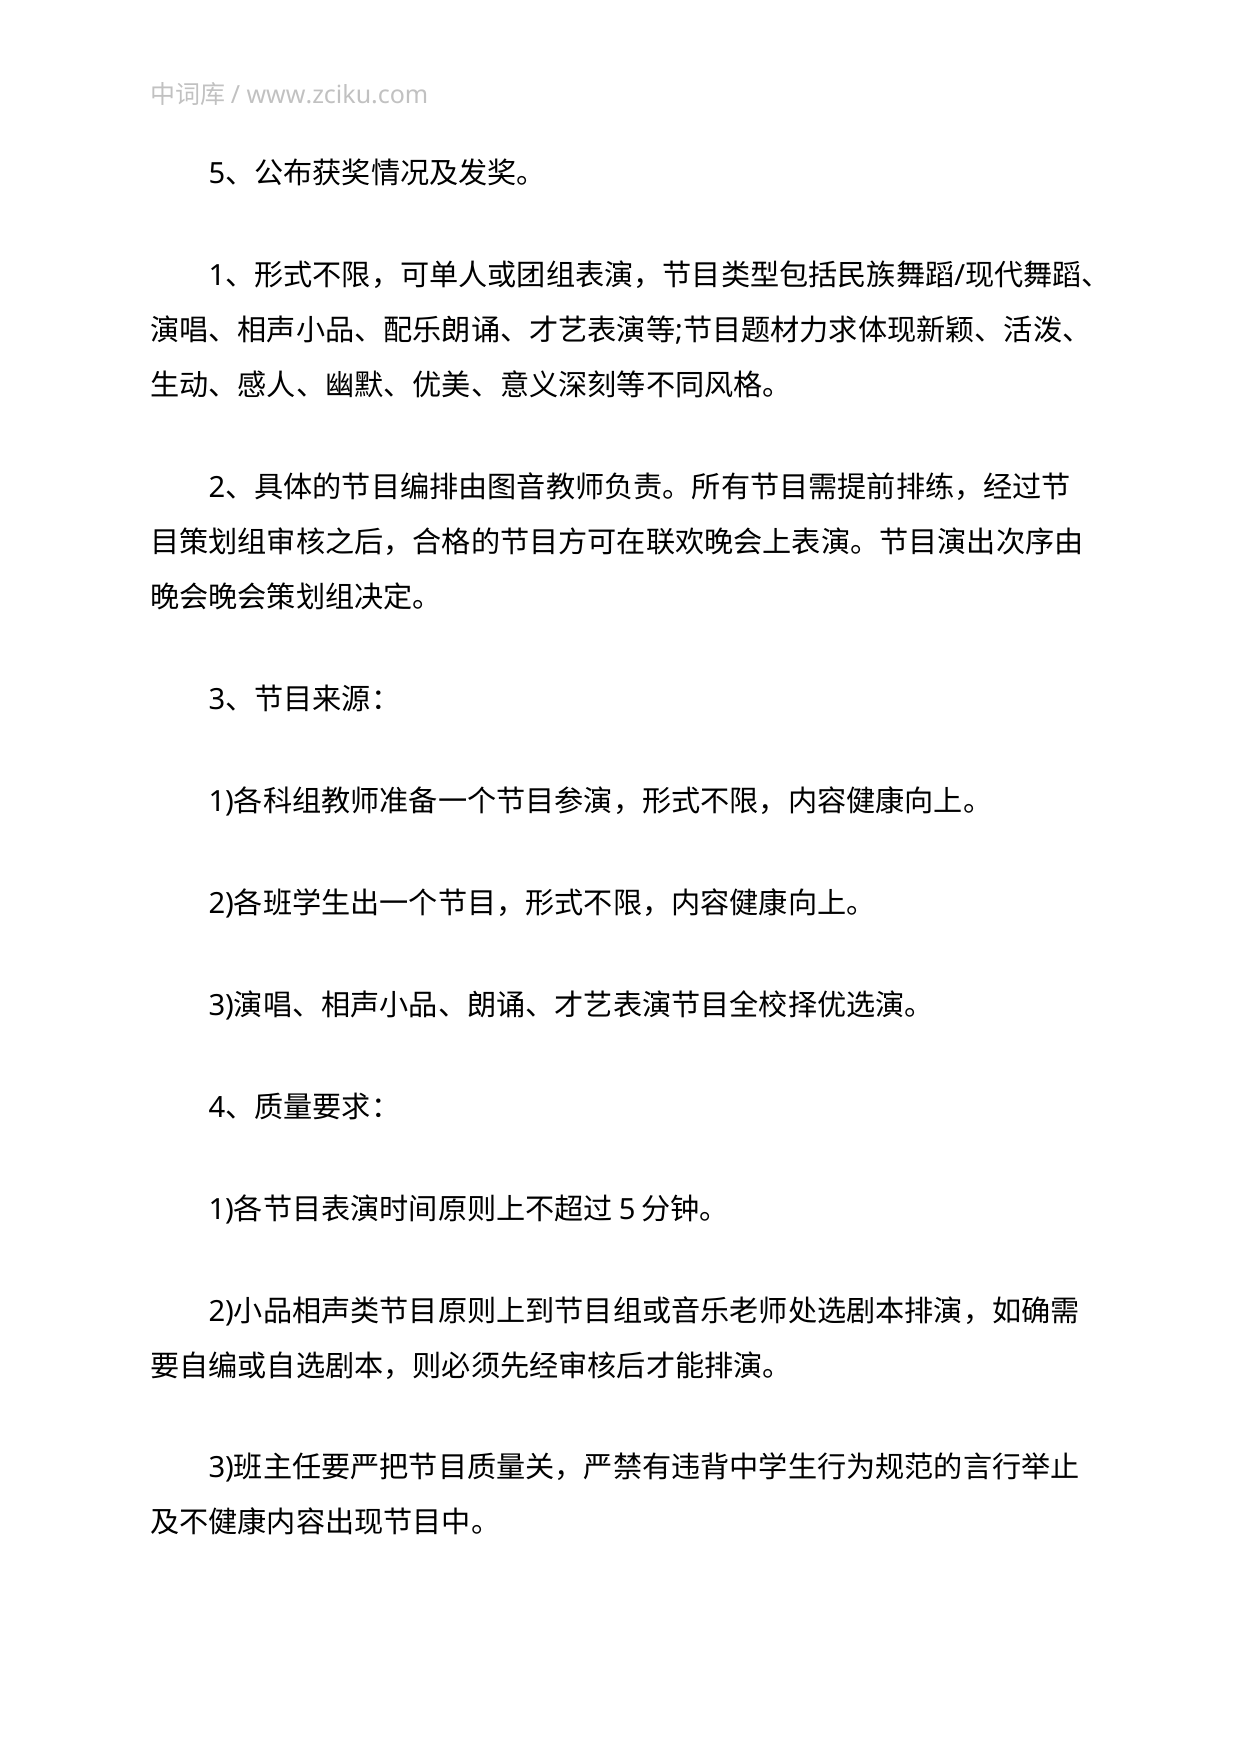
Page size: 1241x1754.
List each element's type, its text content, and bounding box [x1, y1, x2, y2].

text 2)各班学生出一个节目，形式不限，内容健康向上。 [150, 879, 1090, 922]
text 3、节目来源： [150, 675, 1090, 718]
text 3)班主任要严把节目质量关，严禁有违背中学生行为规范的言行举止及不健康内容出现节目中。 [150, 1444, 1090, 1541]
text 3)演唱、相声小品、朗诵、才艺表演节目全校择优选演。 [150, 981, 1090, 1024]
text 5、公布获奖情况及发奖。 [150, 150, 1090, 192]
text 2、具体的节目编排由图音教师负责。所有节目需提前排练，经过节目策划组审核之后，合格的节目方可在联欢晚会上表演。节目演出次序由晚会晚会策划组决定。 [150, 464, 1090, 616]
text 2)小品相声类节目原则上到节目组或音乐老师处选剧本排演，如确需要自编或自选剧本，则必须先经审核后才能排演。 [150, 1287, 1090, 1384]
text 1)各节目表演时间原则上不超过5分钟。 [150, 1185, 1090, 1228]
text 4、质量要求： [150, 1083, 1090, 1126]
text 1、形式不限，可单人或团组表演，节目类型包括民族舞蹈/现代舞蹈、演唱、相声小品、配乐朗诵、才艺表演等;节目题材力求体现新颖、活泼、生动、感人、幽默、优美、意义深刻等不同风格。 [150, 252, 1090, 404]
text 1)各科组教师准备一个节目参演，形式不限，内容健康向上。 [150, 777, 1090, 820]
